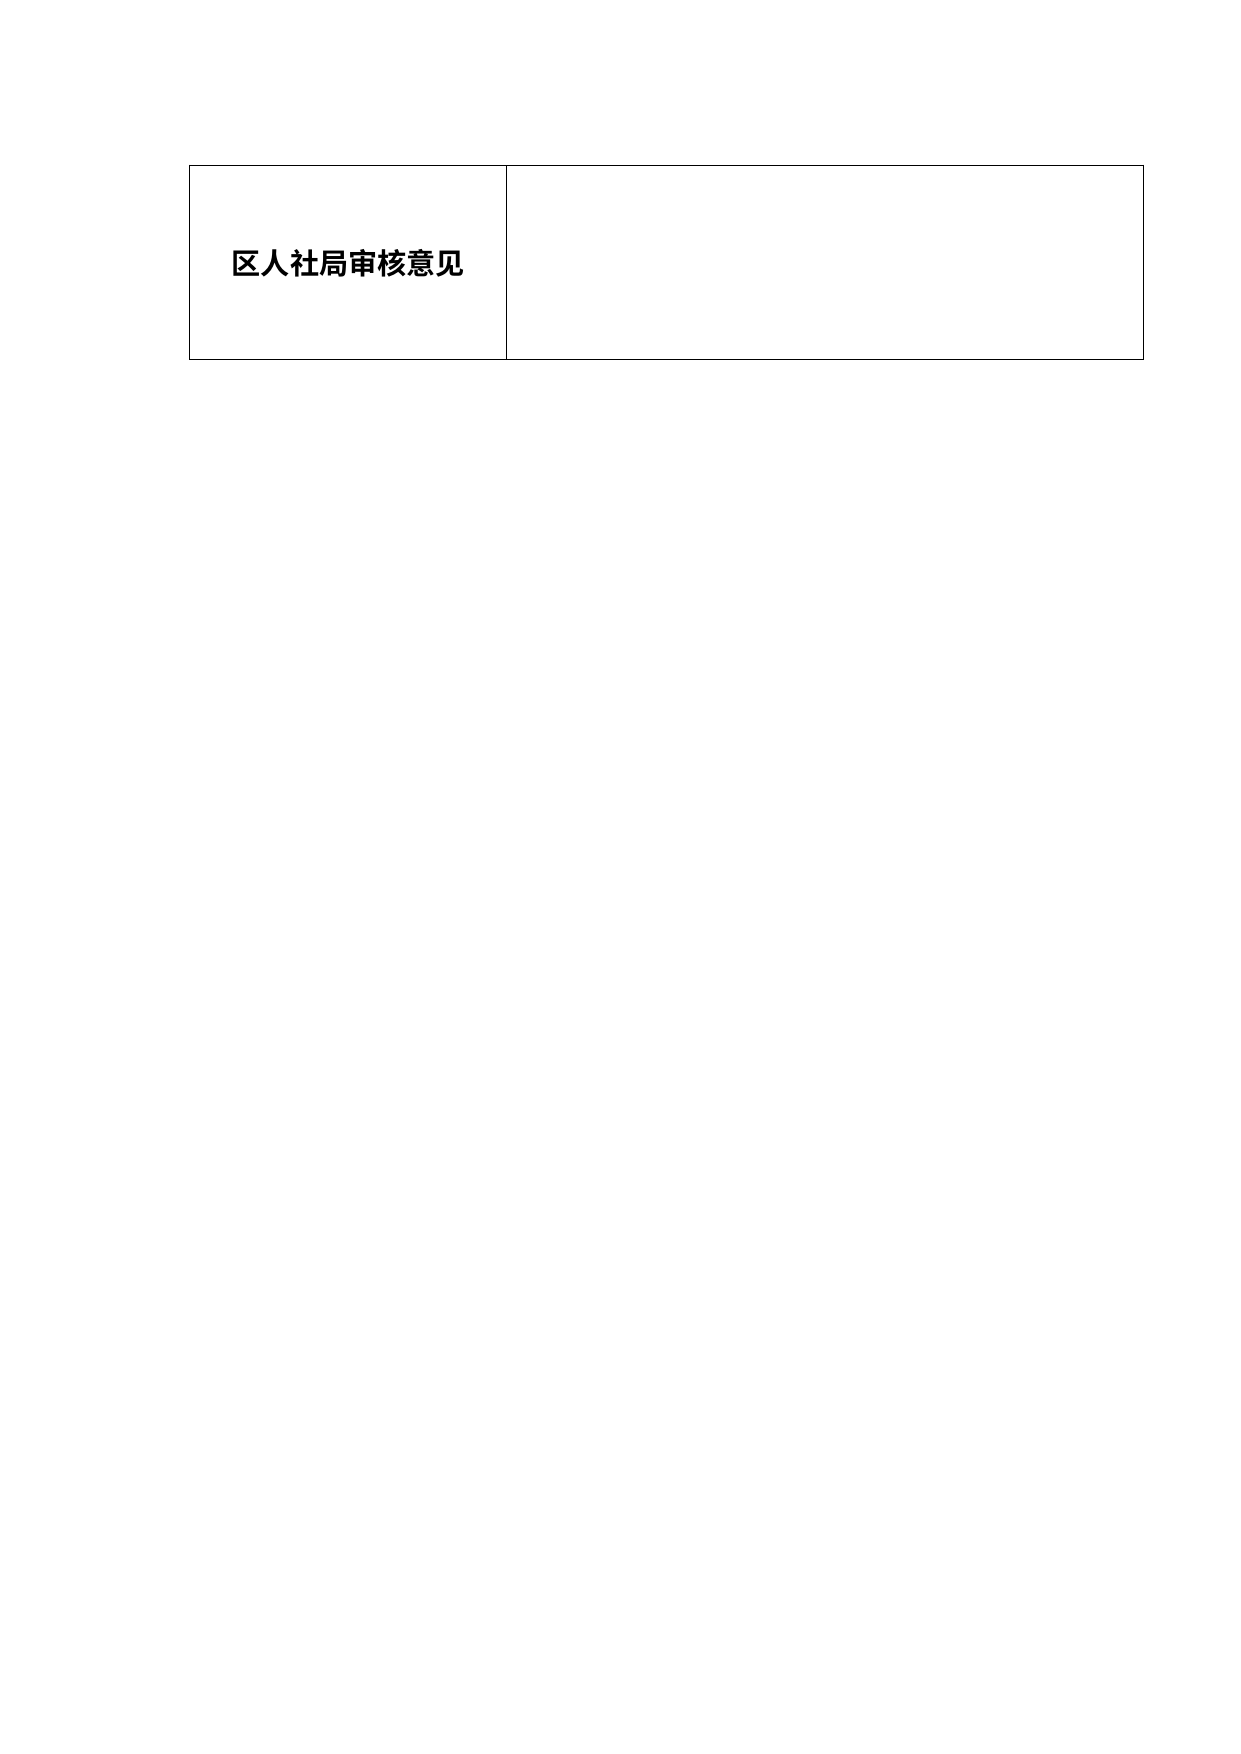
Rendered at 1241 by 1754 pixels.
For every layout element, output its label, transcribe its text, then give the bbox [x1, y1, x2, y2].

table_cell [507, 166, 1143, 359]
table_cell 区人社局审核意见 [190, 166, 506, 359]
